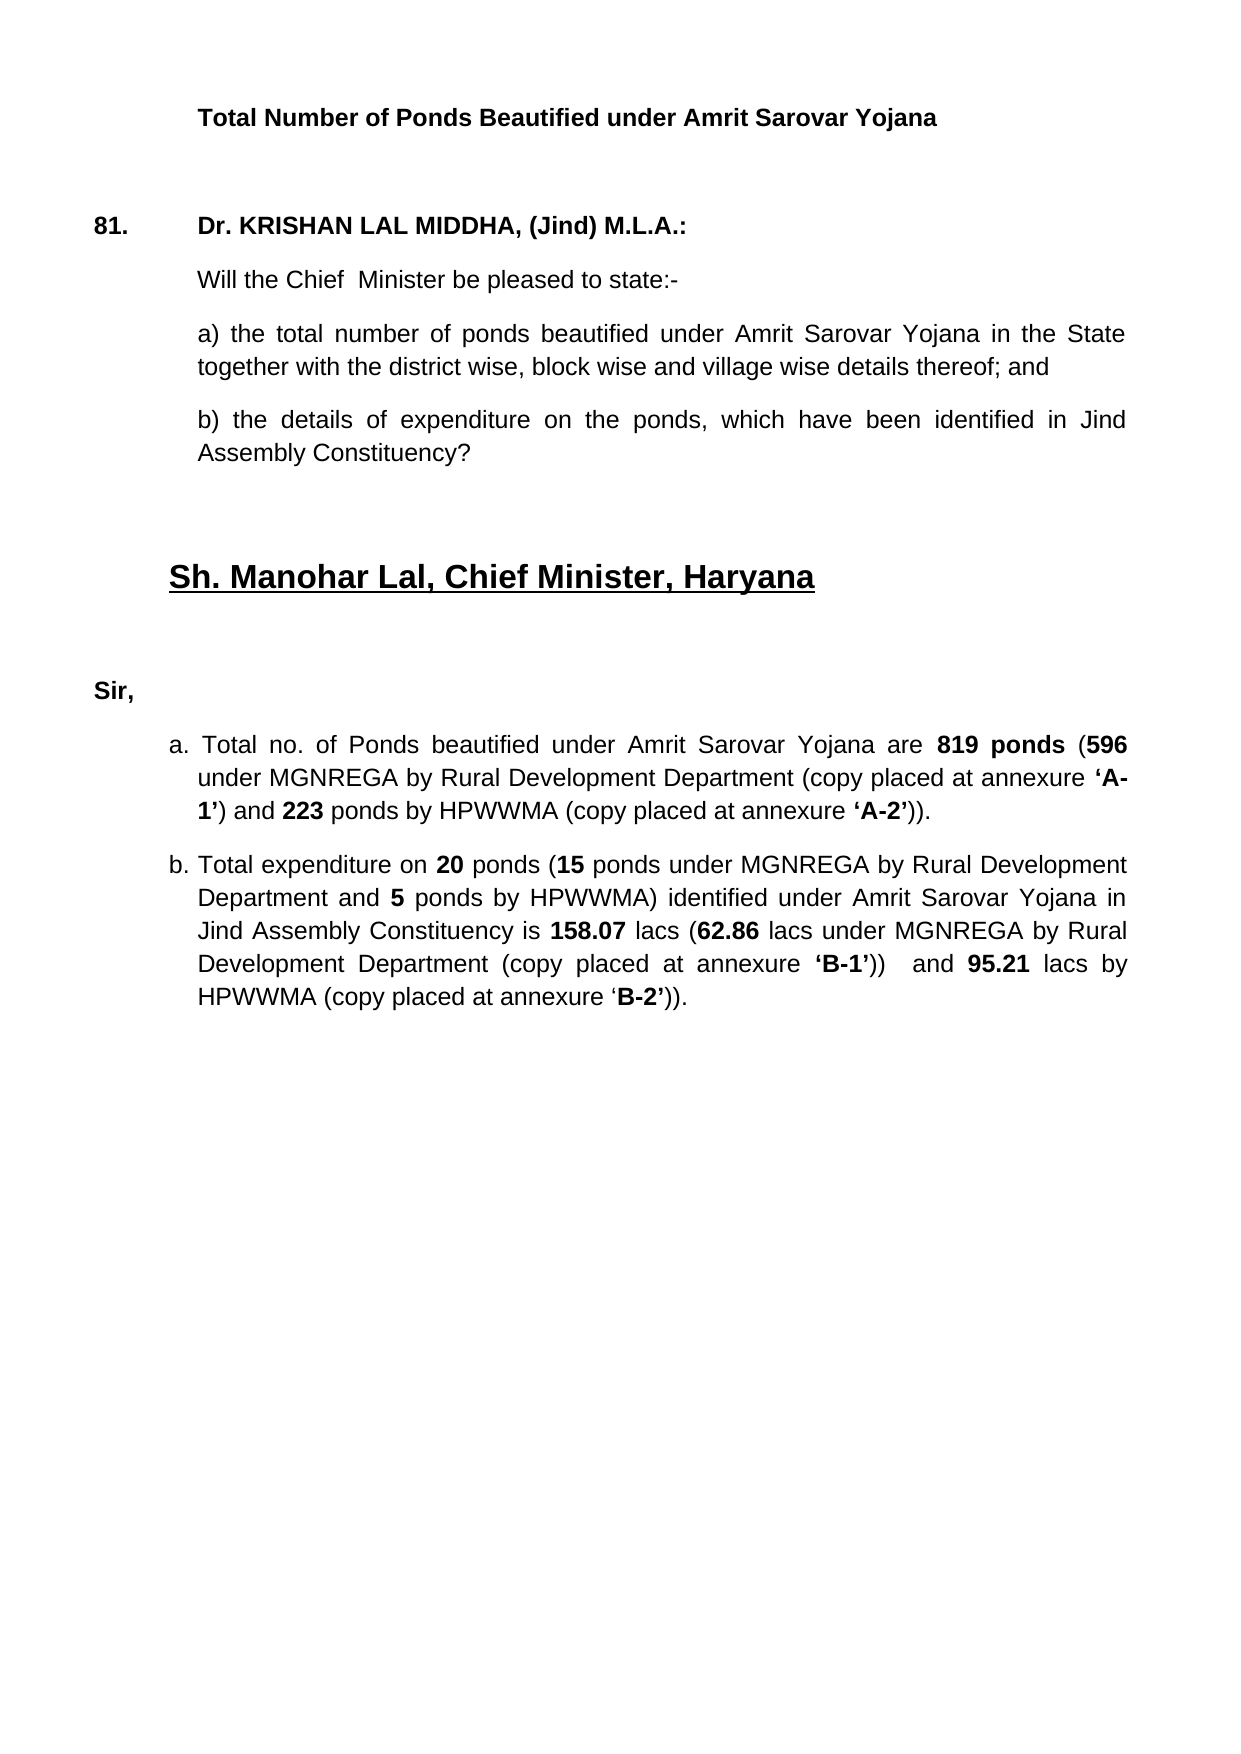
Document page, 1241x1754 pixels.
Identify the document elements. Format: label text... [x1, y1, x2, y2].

text b) the details of expenditure on the ponds, which have been identified in Jind Assembly Constituency? [197, 405, 1128, 467]
text Sir, [94, 676, 1128, 705]
text 81. Dr. KRISHAN LAL MIDDHA, (Jind) M.L.A.: [94, 211, 1128, 239]
text b. Total expenditure on 20 ponds (15 ponds under MGNREGA by Rural Development Department and 5 ponds by HPWWMA) identified under Amrit Sarovar Yojana in Jind Assembly Constituency is 158.07 lacs (62.86 lacs under MGNREGA by Rural Development Department (copy placed at annexure ‘B-1’)) and 95.21 lacs by HPWWMA (copy placed at annexure ‘B-2’)). [169, 850, 1128, 1011]
text Sh. Manohar Lal, Chief Minister, Haryana [94, 557, 1128, 596]
text Total Number of Ponds Beautified under Amrit Sarovar Yojana [94, 103, 1128, 132]
text Will the Chief Minister be pleased to state:- [94, 265, 1128, 293]
text a) the total number of ponds beautified under Amrit Sarovar Yojana in the State together with the district wise, block wise and village wise details thereof; and [197, 318, 1128, 380]
text a. Total no. of Ponds beautified under Amrit Sarovar Yojana are 819 ponds (596 under MGNREGA by Rural Development Department (copy placed at annexure ‘A-1’) and 223 ponds by HPWWMA (copy placed at annexure ‘A-2’)). [169, 730, 1128, 825]
